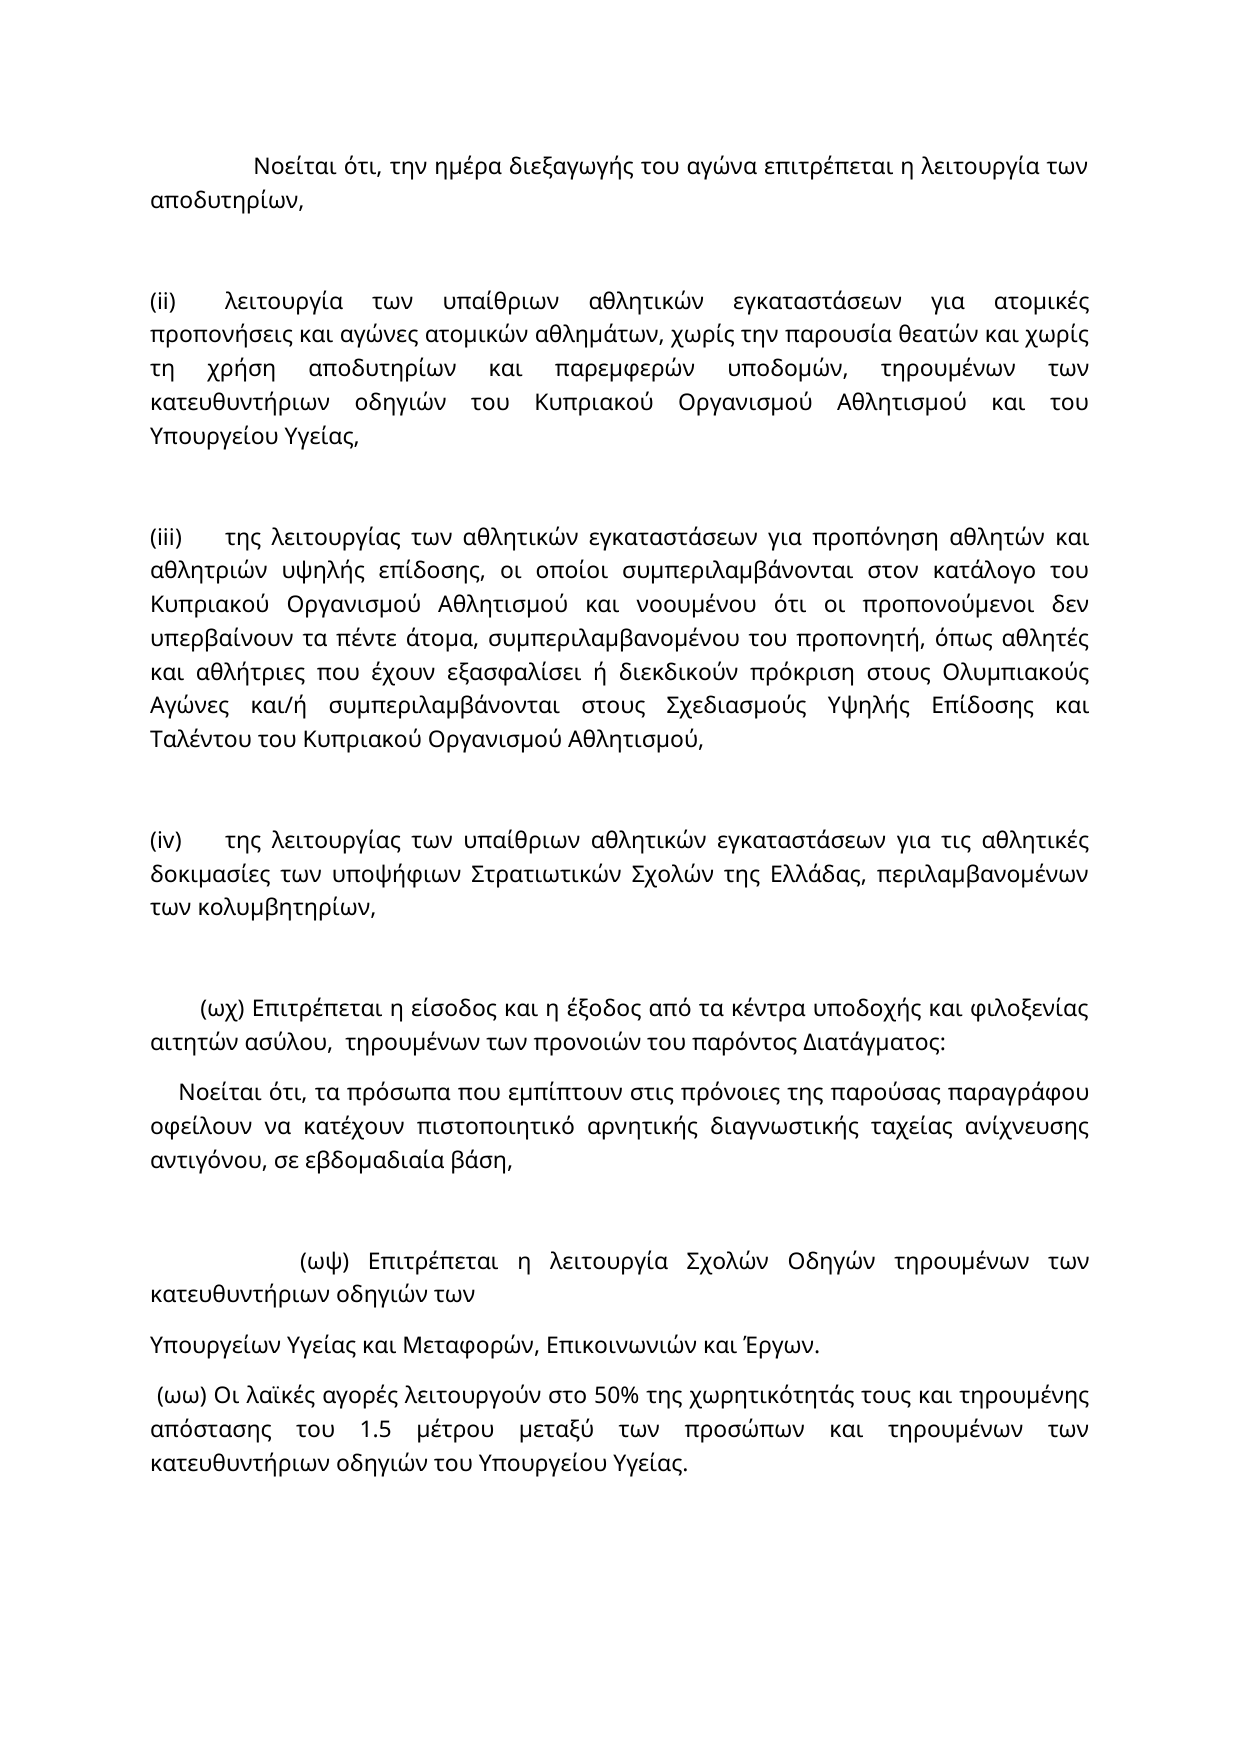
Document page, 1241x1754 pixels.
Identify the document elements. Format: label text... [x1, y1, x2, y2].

text (ii) λειτουργία των υπαίθριων αθλητικών εγκαταστάσεων για ατομικές προπονήσεις και αγώνες ατομικών αθλημάτων, χωρίς την παρουσία θεατών και χωρίς τη χρήση αποδυτηρίων και παρεμφερών υποδομών, τηρουμένων των κατευθυντήριων οδηγιών του Κυπριακού Οργανισμού Αθλητισμού και του Υπουργείου Υγείας, [150, 284, 1090, 451]
text (iii) της λειτουργίας των αθλητικών εγκαταστάσεων για προπόνηση αθλητών και αθλητριών υψηλής επίδοσης, οι οποίοι συμπεριλαμβάνονται στον κατάλογο του Κυπριακού Οργανισμού Αθλητισμού και νοουμένου ότι οι προπονούμενοι δεν υπερβαίνουν τα πέντε άτομα, συμπεριλαμβανομένου του προπονητή, όπως αθλητές και αθλήτριες που έχουν εξασφαλίσει ή διεκδικούν πρόκριση στους Ολυμπιακούς Αγώνες και/ή συμπεριλαμβάνονται στους Σχεδιασμούς Υψηλής Επίδοσης και Ταλέντου του Κυπριακού Οργανισμού Αθλητισμού, [150, 520, 1090, 754]
text Υπουργείων Υγείας και Μεταφορών, Επικοινωνιών και Έργων. [150, 1329, 1090, 1360]
text (ωψ) Επιτρέπεται η λειτουργία Σχολών Οδηγών τηρουμένων των κατευθυντήριων οδηγιών των [150, 1244, 1090, 1309]
text (iv) της λειτουργίας των υπαίθριων αθλητικών εγκαταστάσεων για τις αθλητικές δοκιμασίες των υποψήφιων Στρατιωτικών Σχολών της Ελλάδας, περιλαμβανομένων των κολυμβητηρίων, [150, 824, 1090, 922]
text (ωχ) Επιτρέπεται η είσοδος και η έξοδος από τα κέντρα υποδοχής και φιλοξενίας αιτητών ασύλου, τηρουμένων των προνοιών του παρόντος Διατάγματος: [150, 992, 1090, 1057]
text (ωω) Οι λαϊκές αγορές λειτουργούν στο 50% της χωρητικότητάς τους και τηρουμένης απόστασης του 1.5 μέτρου μεταξύ των προσώπων και τηρουμένων των κατευθυντήριων οδηγιών του Υπουργείου Υγείας. [150, 1379, 1090, 1478]
text Νοείται ότι, την ημέρα διεξαγωγής του αγώνα επιτρέπεται η λειτουργία των αποδυτηρίων, [150, 150, 1090, 215]
text Νοείται ότι, τα πρόσωπα που εμπίπτουν στις πρόνοιες της παρούσας παραγράφου οφείλουν να κατέχουν πιστοποιητικό αρνητικής διαγνωστικής ταχείας ανίχνευσης αντιγόνου, σε εβδομαδιαία βάση, [150, 1076, 1090, 1175]
